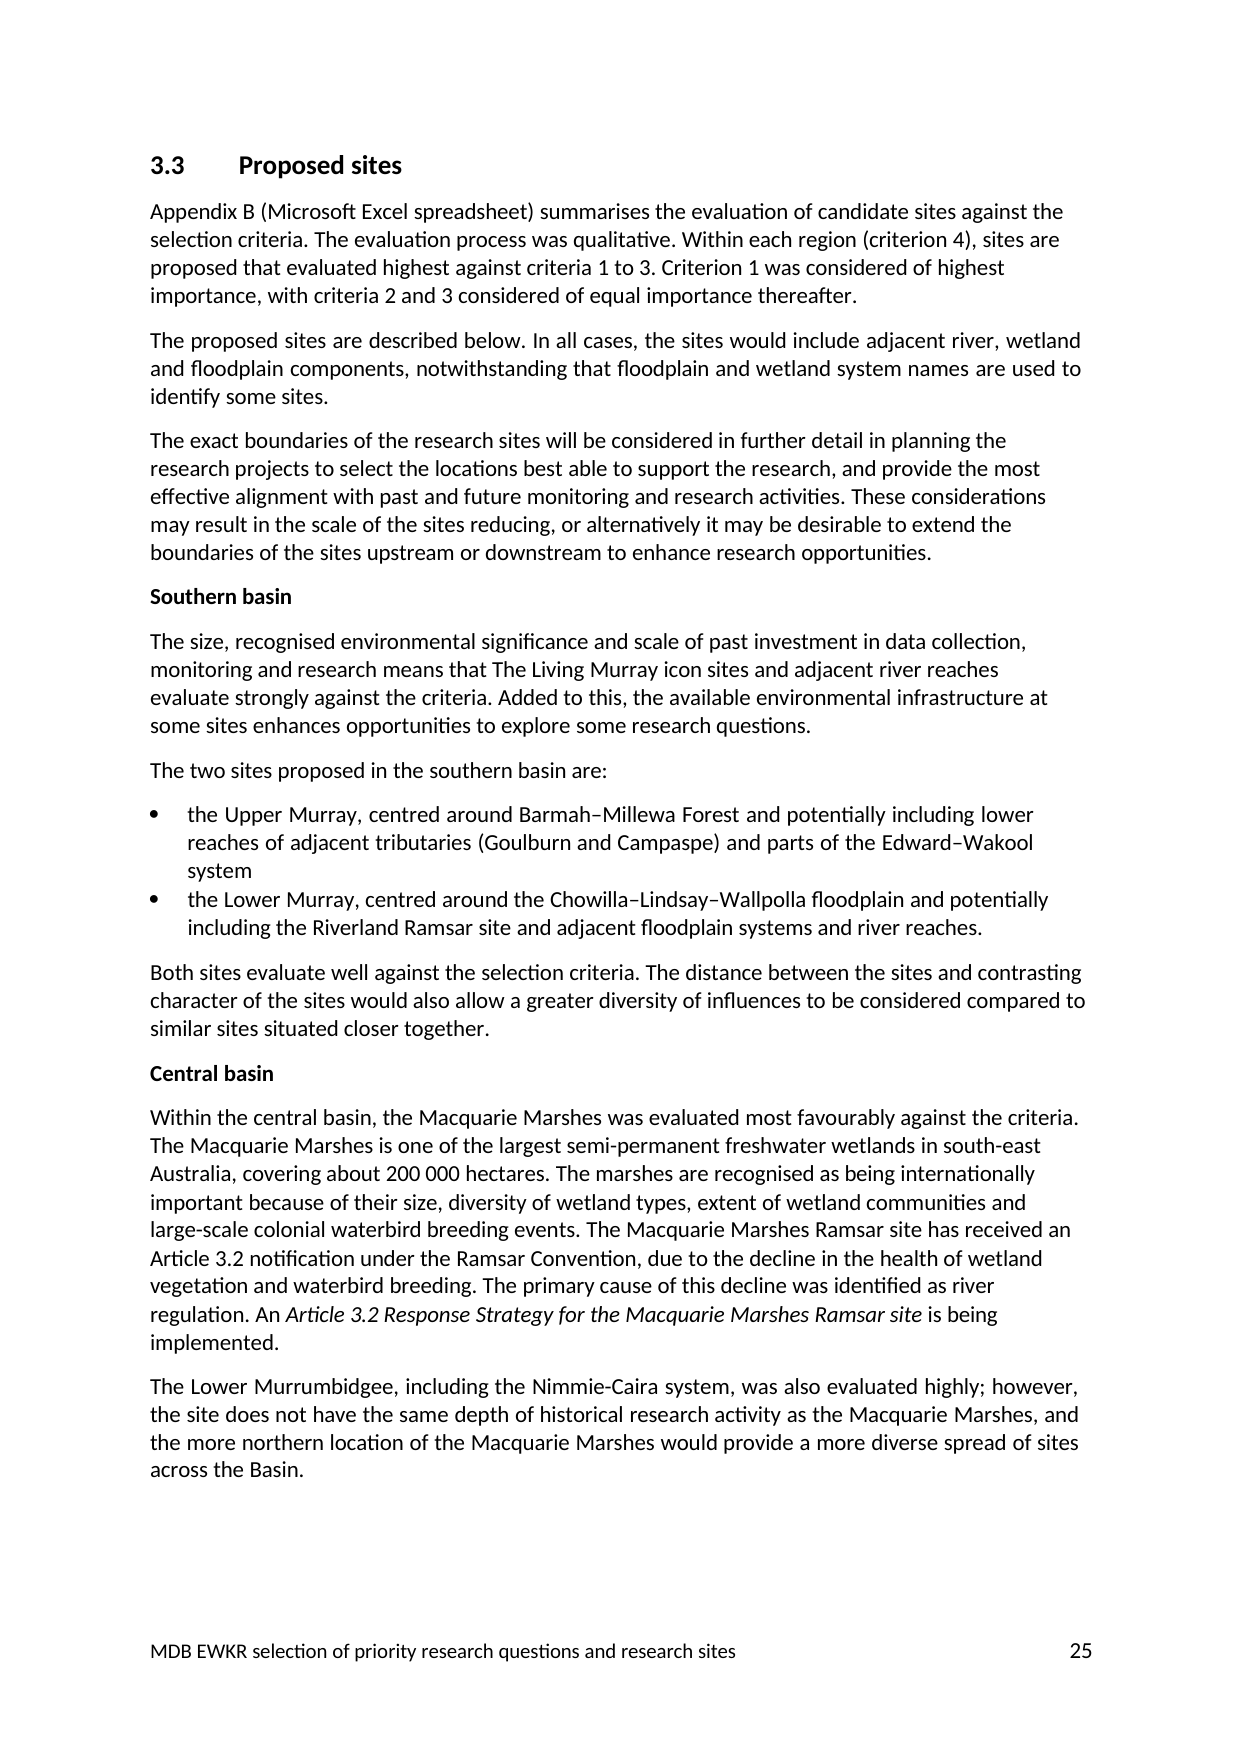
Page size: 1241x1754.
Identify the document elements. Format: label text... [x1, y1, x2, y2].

list the Upper Murray, centred around Barmah–Millewa Forest and potentially including lower reaches of adjacent tributaries (Goulburn and Campaspe) and parts of the Edward–Wakool system [150, 800, 1034, 884]
text The size, recognised environmental significance and scale of past investment in data collection, monitoring and research means that The Living Murray icon sites and adjacent river reaches evaluate strongly against the criteria. Added to this, the available environmental infrastructure at some sites enhances opportunities to explore some research questions. [150, 627, 1059, 739]
subtitle Central basin [150, 1059, 1101, 1087]
list the Lower Murray, centred around the Chowilla–Lindsay–Wallpolla floodplain and potentially including the Riverland Ramsar site and adjacent floodplain systems and river reaches. [150, 885, 1056, 941]
text Both sites evaluate well against the selection criteria. The distance between the sites and contrasting character of the sites would also allow a greater diversity of influences to be considered compared to similar sites situated closer together. [150, 958, 1087, 1042]
text The Lower Murrumbidgee, including the Nimmie-Caira system, was also evaluated highly; however, the site does not have the same depth of historical research activity as the Macquarie Marshes, and the more northern location of the Macquarie Marshes would provide a more diverse spread of sites across the Basin. [150, 1372, 1079, 1484]
text large-scale colonial waterbird breeding events. The Macquarie Marshes Ramsar site has received an Article 3.2 notification under the Ramsar Convention, due to the decline in the health of wetland vegetation and waterbird breeding. The primary cause of this decline was identified as river regulation. An Article 3.2 Response Strategy for the Macquarie Marshes Ramsar site is being implemented. [150, 1216, 1087, 1356]
text The proposed sites are described below. In all cases, the sites would include adjacent river, wetland and floodplain components, notwithstanding that floodplain and wetland system names are used to identify some sites. [150, 326, 1082, 410]
text Within the central basin, the Macquarie Marshes was evaluated most favourably against the criteria. The Macquarie Marshes is one of the largest semi-permanent freshwater wetlands in south-east Australia, covering about 200 000 hectares. The marshes are recognised as being internationally important because of their size, diversity of wetland types, extent of wetland communities and [150, 1103, 1087, 1216]
text The two sites proposed in the southern basin are: [150, 756, 1101, 784]
text Appendix B (Microsoft Excel spreadsheet) summarises the evaluation of candidate sites against the selection criteria. The evaluation process was qualitative. Within each region (criterion 4), sites are proposed that evaluated highest against criteria 1 to 3. Criterion 1 was considered of highest importance, with criteria 2 and 3 considered of equal importance thereafter. [150, 197, 1087, 309]
text The exact boundaries of the research sites will be considered in further detail in planning the research projects to select the locations best able to support the research, and provide the most effective alignment with past and future monitoring and research activities. These considerations may result in the scale of the sites reducing, or alternatively it may be desirable to extend the boundaries of the sites upstream or downstream to enhance research opportunities. [150, 427, 1059, 566]
subtitle Southern basin [150, 582, 1101, 611]
subtitle Proposed sites [150, 148, 1101, 181]
